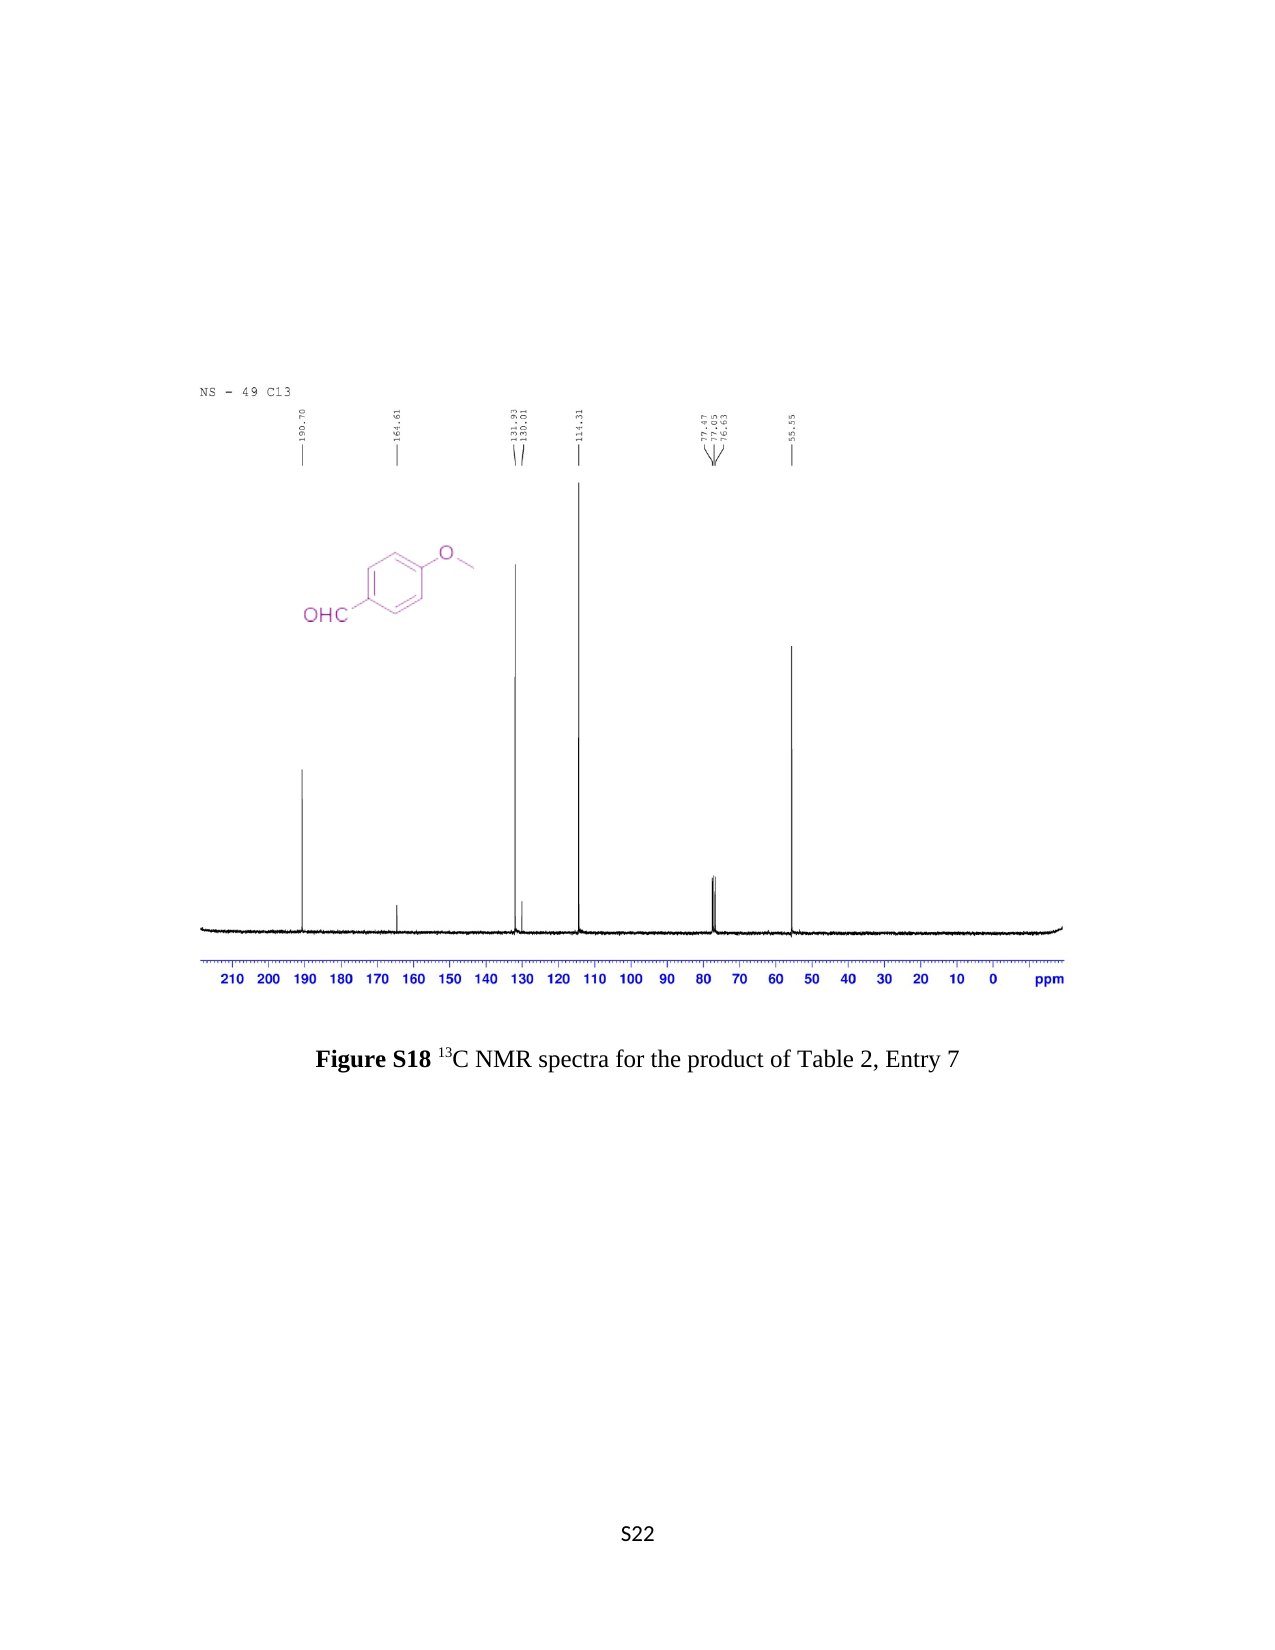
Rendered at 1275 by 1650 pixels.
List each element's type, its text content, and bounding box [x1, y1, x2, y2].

picture [150, 335, 1125, 1026]
text Figure S18 13C NMR spectra for the product of Table 2, Entry 7 [150, 1044, 1125, 1072]
